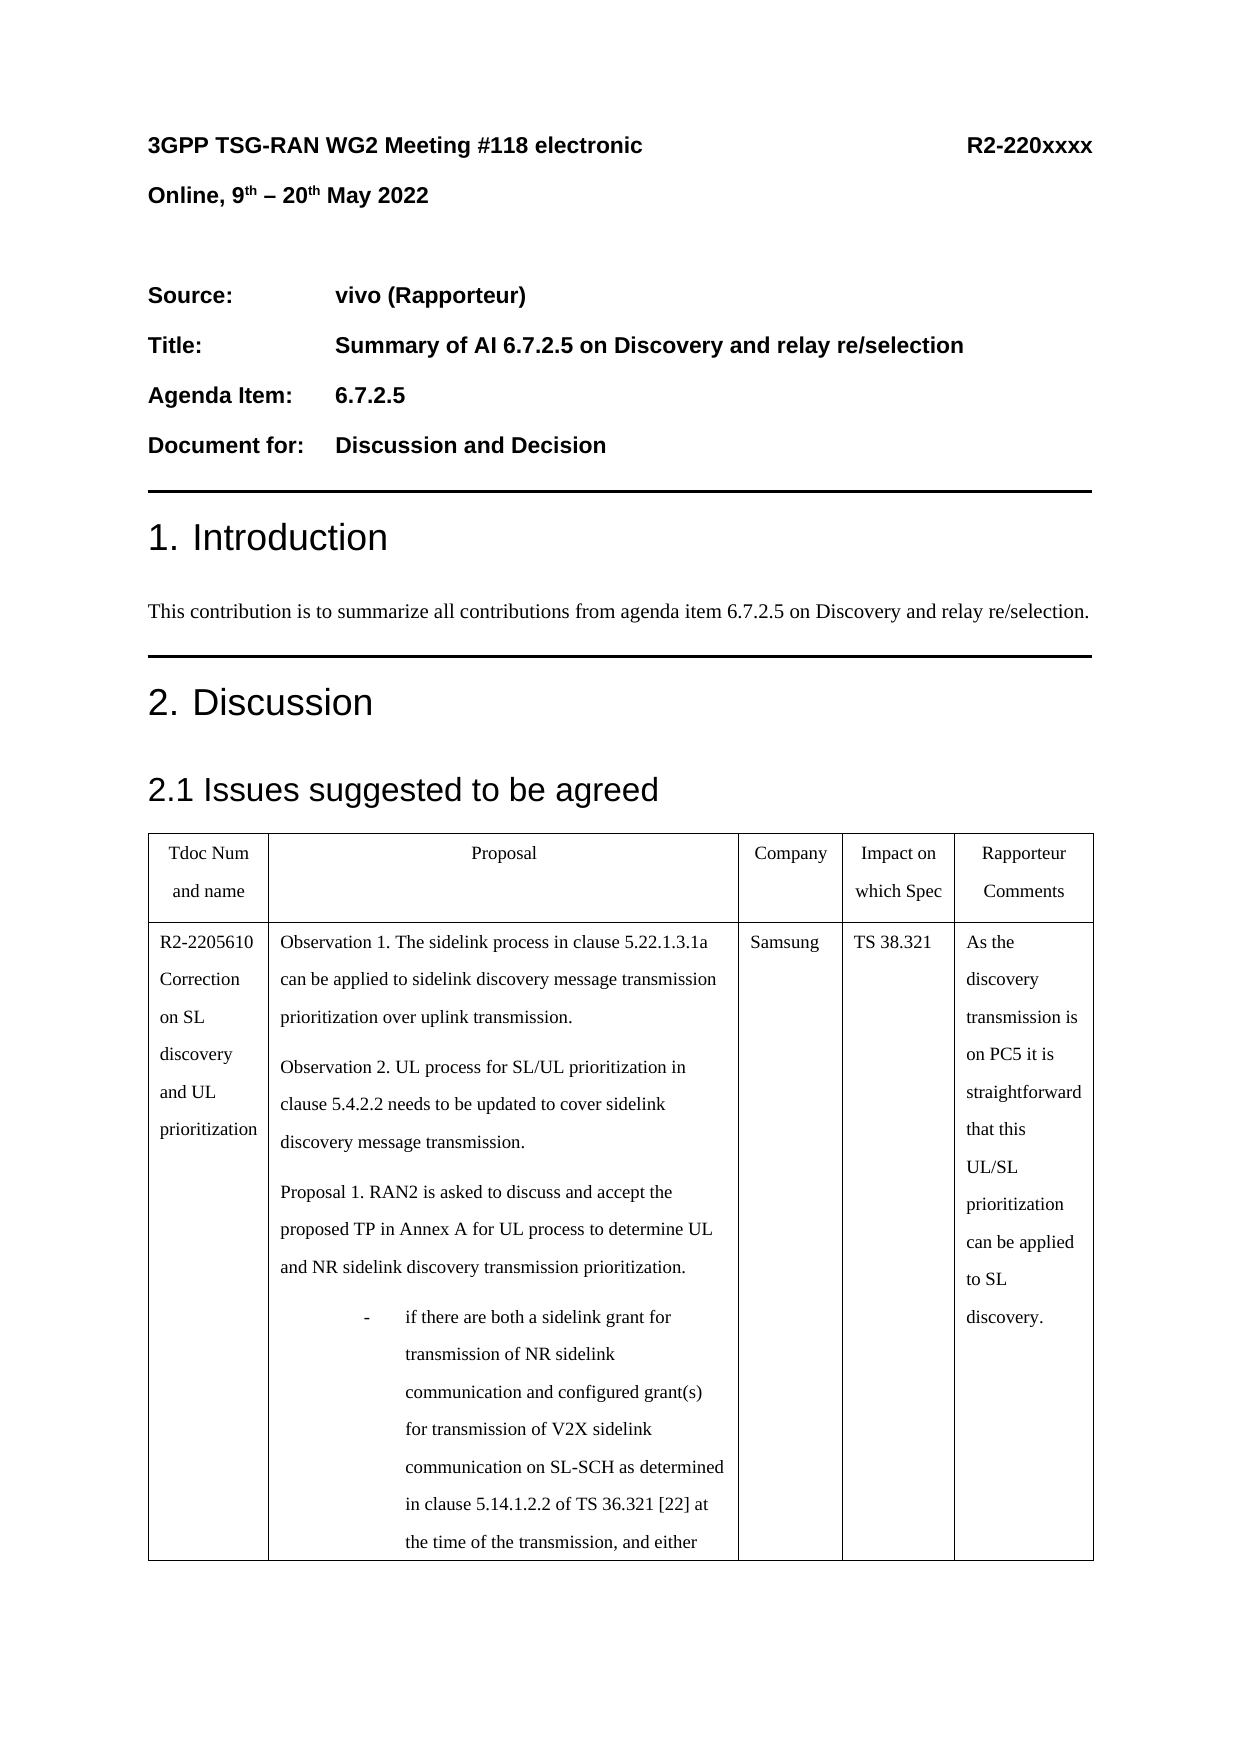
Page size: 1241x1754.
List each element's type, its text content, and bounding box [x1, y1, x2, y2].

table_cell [149, 923, 268, 1560]
text Document for: Discussion and Decision [148, 427, 1092, 464]
table_header Rapporteur Comments [955, 834, 1093, 922]
text This contribution is to summarize all contributions from agenda item 6.7.2.5 on Discovery and relay re/selection. [148, 593, 1092, 630]
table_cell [269, 923, 738, 1560]
table_cell Samsung [739, 923, 842, 1560]
text Title: Summary of AI 6.7.2.5 on Discovery and relay re/selection [148, 327, 1092, 364]
table_header Proposal [269, 834, 738, 922]
text Online, 9th – 20th May 2022 [148, 177, 1092, 214]
table_header Tdoc Num and name [149, 834, 268, 922]
text Source: vivo (Rapporteur) [148, 277, 1092, 314]
text 3GPP TSG-RAN WG2 Meeting #118 electronic R2-220xxxx [148, 127, 1092, 164]
subtitle Introduction [148, 493, 1092, 574]
table_header Company [739, 834, 842, 922]
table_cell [955, 923, 1093, 1560]
table_header Impact on which Spec [843, 834, 954, 922]
table_cell TS 38.321 [843, 923, 954, 1560]
subtitle Discussion [148, 658, 1092, 739]
subtitle 2.1 Issues suggested to be agreed [148, 752, 1092, 827]
text Agenda Item: 6.7.2.5 [148, 377, 1092, 414]
